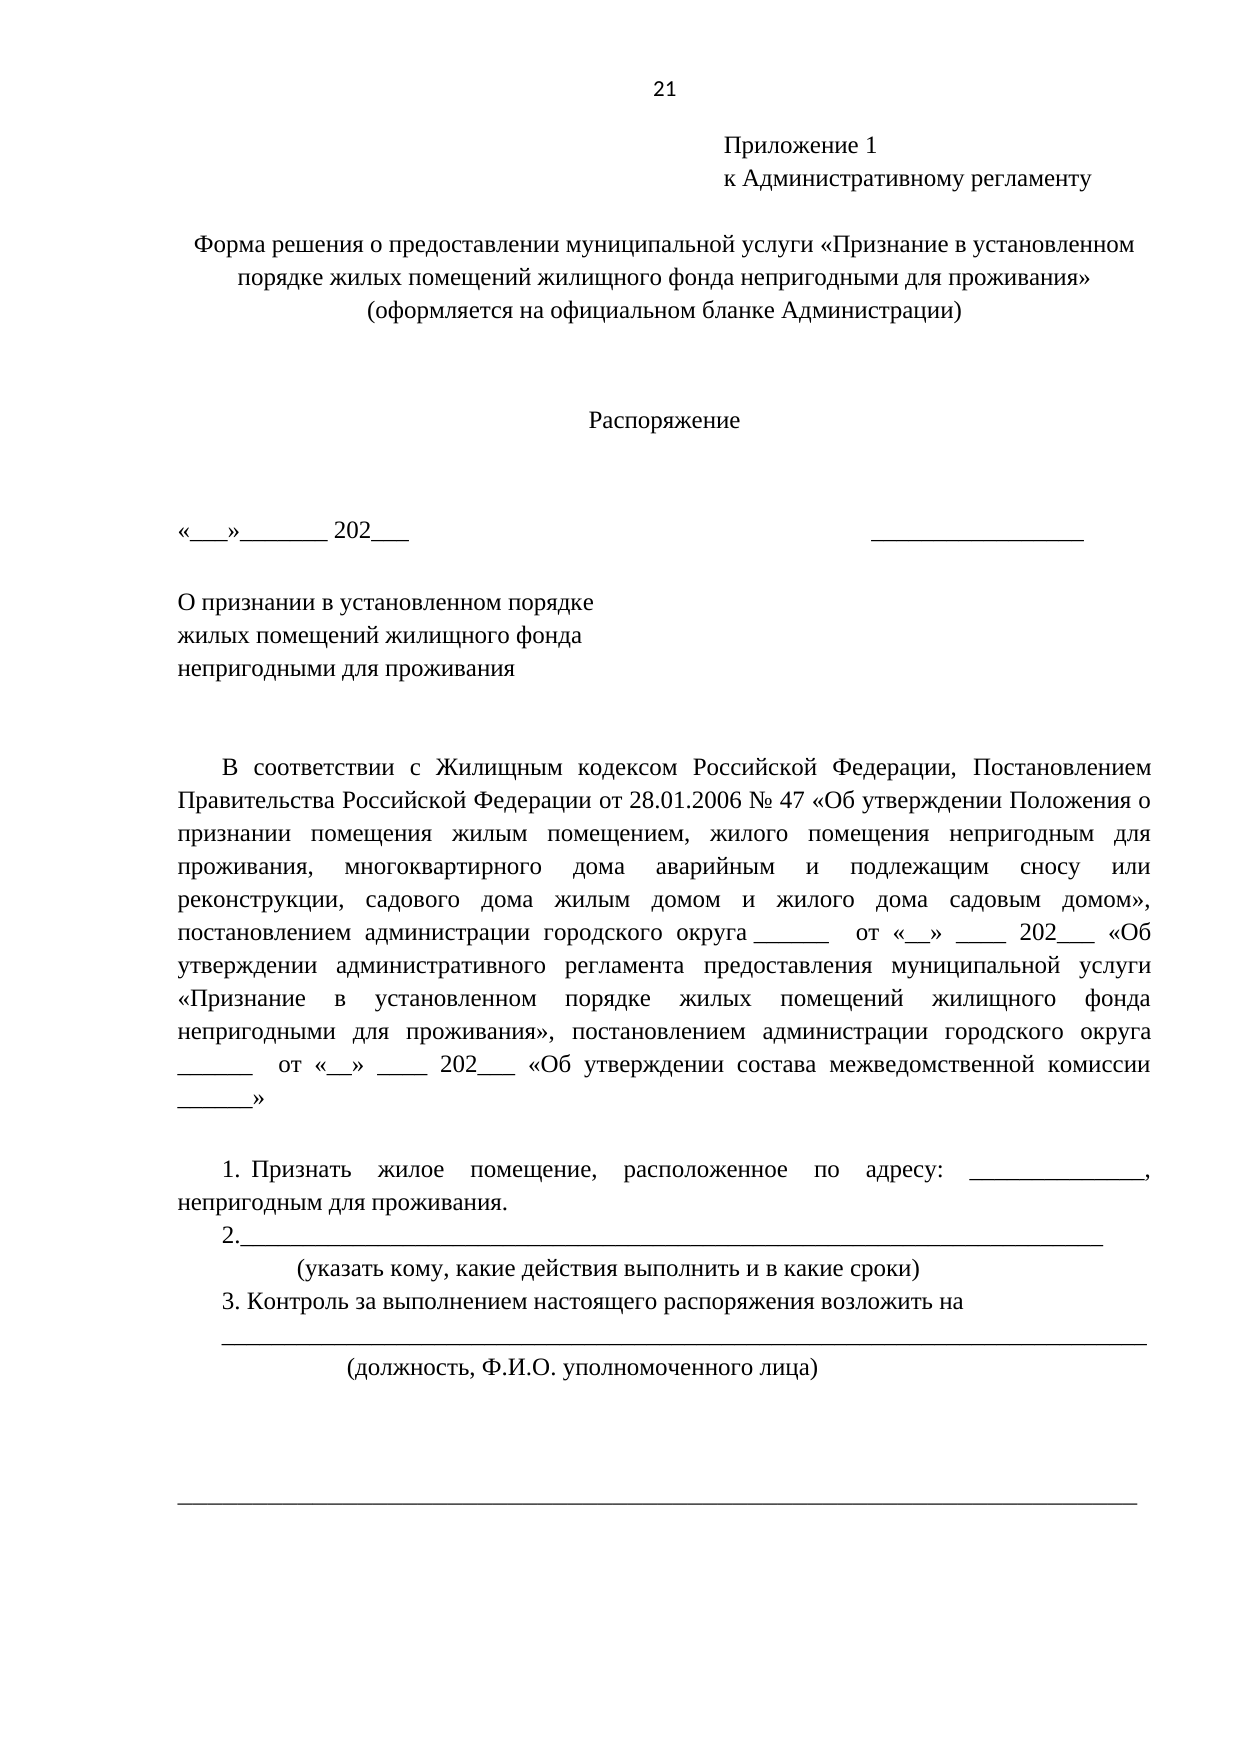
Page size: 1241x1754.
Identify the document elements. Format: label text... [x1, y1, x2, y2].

text (должность, Ф.И.О. уполномоченного лица) [177, 1352, 1152, 1381]
text к Административному регламенту [723, 163, 1152, 192]
list Признать жилое помещение, расположенное по адресу: ______________, непригодным для проживания. [177, 1154, 1152, 1216]
text 2._____________________________________________________________________ [177, 1220, 1152, 1249]
text Форма решения о предоставлении муниципальной услуги «Признание в установленном порядке жилых помещений жилищного фонда непригодными для проживания» [177, 229, 1152, 291]
text ________________________________________________________________ [177, 1448, 1152, 1510]
text Распоряжение [177, 405, 1152, 434]
text жилых помещений жилищного фонда [177, 620, 1152, 648]
text непригодными для проживания [177, 653, 1152, 682]
text (указать кому, какие действия выполнить и в какие сроки) [177, 1253, 1152, 1282]
text 3. Контроль за выполнением настоящего распоряжения возложить на [177, 1286, 1152, 1315]
text «___»_______ 202___ _________________ [177, 515, 1152, 544]
text __________________________________________________________________________ [177, 1319, 1152, 1348]
text (оформляется на официальном бланке Администрации) [177, 295, 1152, 324]
text О признании в установленном порядке [177, 587, 1152, 616]
text Приложение 1 [723, 130, 1152, 159]
